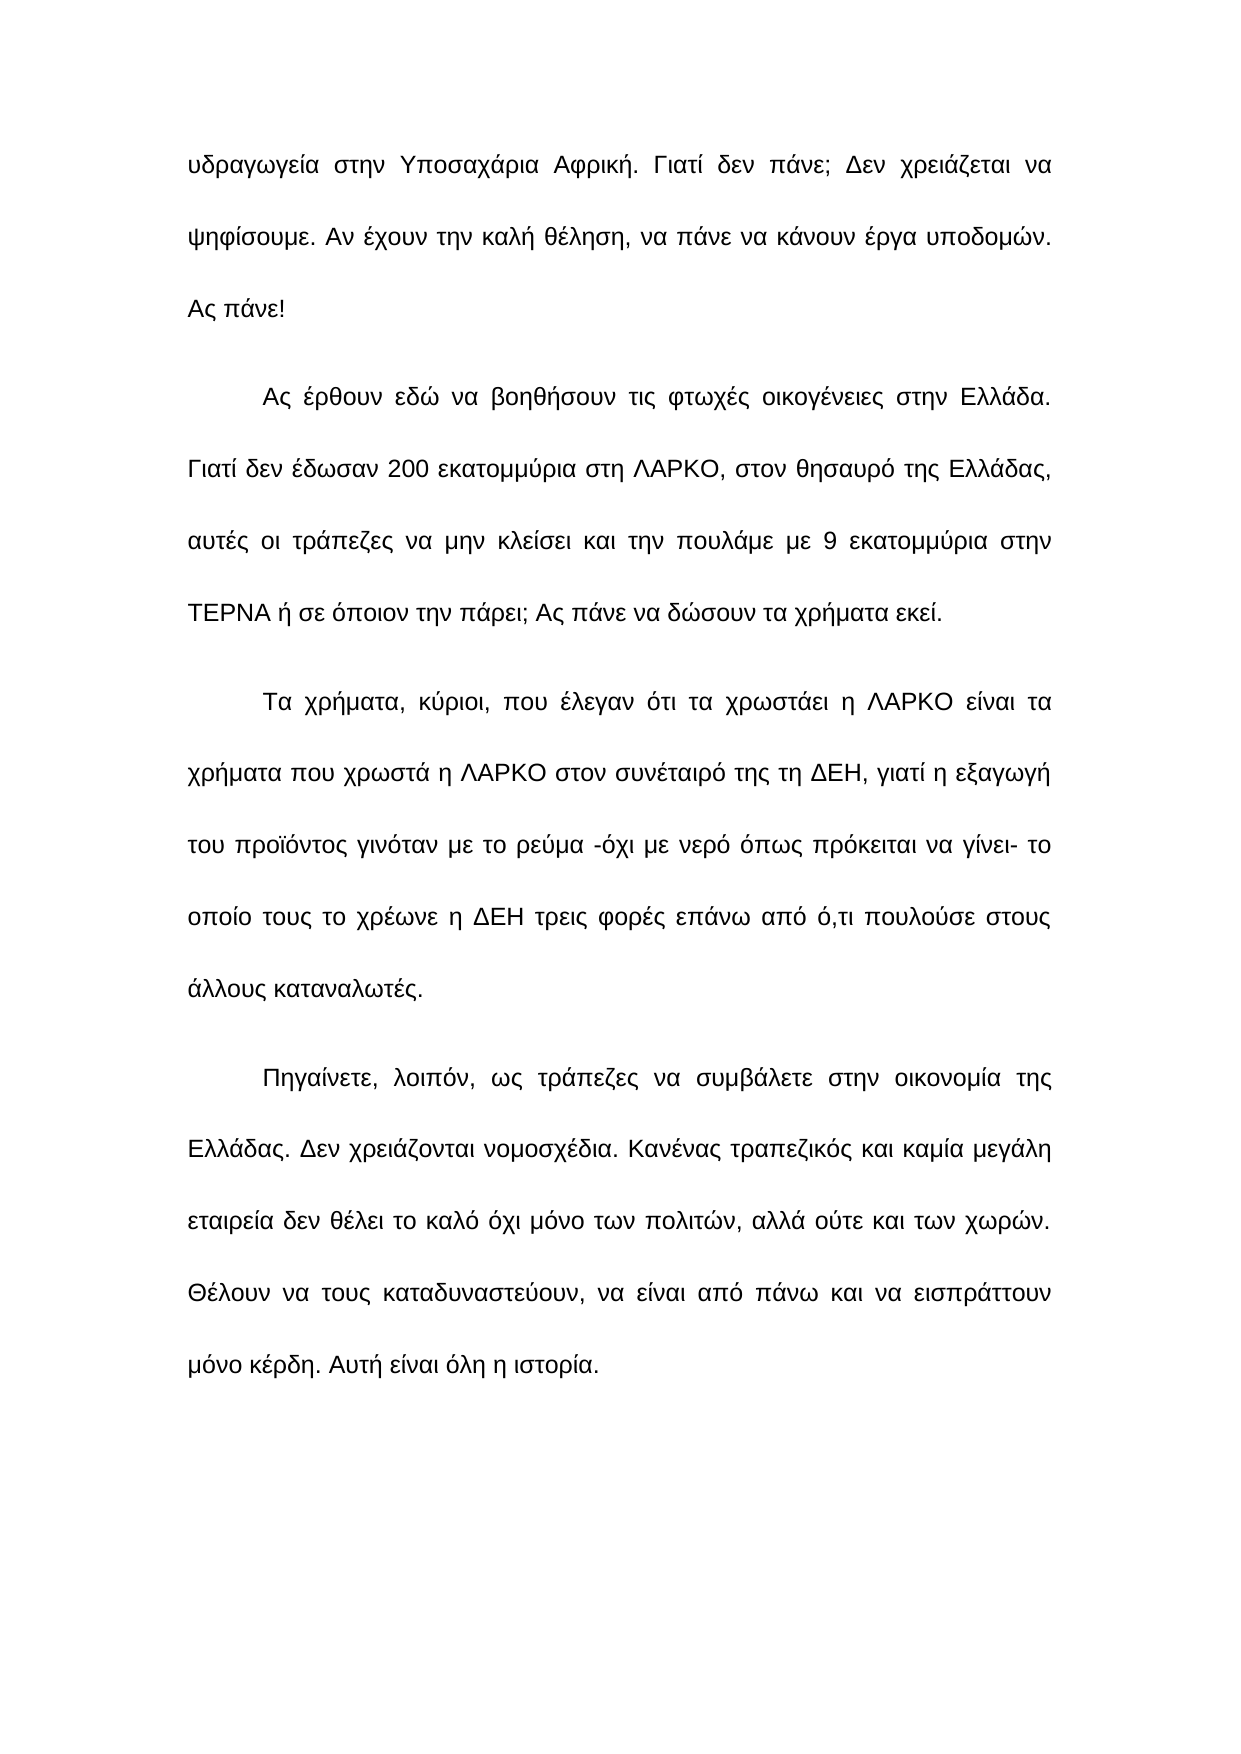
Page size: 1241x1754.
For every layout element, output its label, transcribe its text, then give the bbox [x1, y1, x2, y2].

text Ας έρθουν εδώ να βοηθήσουν τις φτωχές οικογένειες στην Ελλάδα. Γιατί δεν έδωσαν 200 εκατομμύρια στη ΛΑΡΚΟ, στον θησαυρό της Ελλάδας, αυτές οι τράπεζες να μην κλείσει και την πουλάμε με 9 εκατομμύρια στην ΤΕΡΝΑ ή σε όποιον την πάρει; Ας πάνε να δώσουν τα χρήματα εκεί. [187, 382, 1053, 627]
text Πηγαίνετε, λοιπόν, ως τράπεζες να συμβάλετε στην οικονομία της Ελλάδας. Δεν χρειάζονται νομοσχέδια. Κανένας τραπεζικός και καμία μεγάλη εταιρεία δεν θέλει το καλό όχι μόνο των πολιτών, αλλά ούτε και των χωρών. Θέλουν να τους καταδυναστεύουν, να είναι από πάνω και να εισπράττουν μόνο κέρδη. Αυτή είναι όλη η ιστορία. [187, 1062, 1053, 1379]
text Τα χρήματα, κύριοι, που έλεγαν ότι τα χρωστάει η ΛΑΡΚΟ είναι τα χρήματα που χρωστά η ΛΑΡΚΟ στον συνέταιρό της τη ΔΕΗ, γιατί η εξαγωγή του προϊόντος γινόταν με το ρεύμα -όχι με νερό όπως πρόκειται να γίνει- το οποίο τους το χρέωνε η ΔΕΗ τρεις φορές επάνω από ό,τι πουλούσε στους άλλους καταναλωτές. [187, 686, 1053, 1003]
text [187, 150, 1053, 322]
